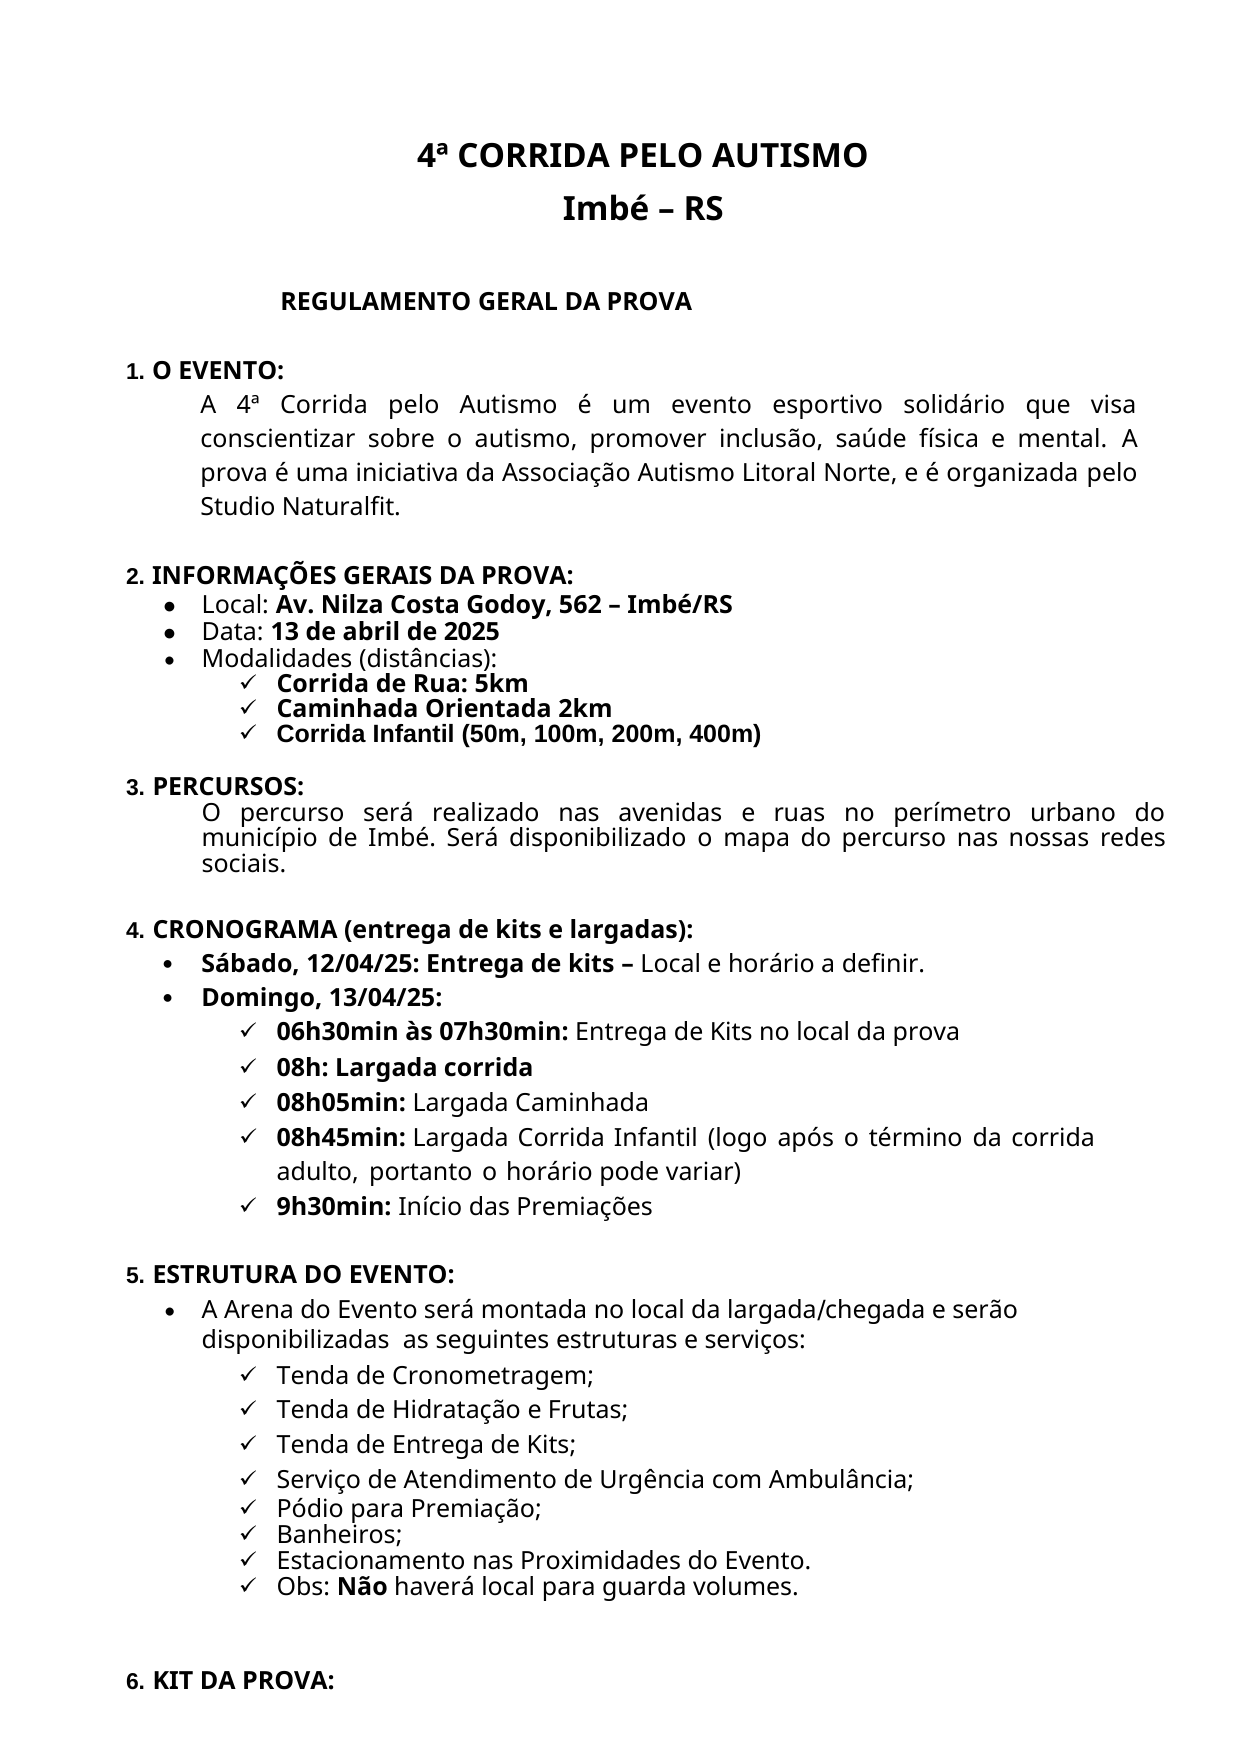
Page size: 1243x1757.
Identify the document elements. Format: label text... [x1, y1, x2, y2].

list 08h45min: Largada Corrida Infantil (logo após o término da corrida adulto, portanto o horário pode variar) [239, 1119, 1153, 1187]
subtitle 4ª CORRIDA PELO AUTISMO [286, 132, 999, 177]
list Modalidades (distâncias): [164, 646, 1166, 672]
subtitle INFORMAÇÕES GERAIS DA PROVA: [126, 557, 1166, 591]
list Sábado, 12/04/25: Entrega de kits – Local e horário a definir. [164, 946, 1153, 979]
subtitle CRONOGRAMA (entrega de kits e largadas): [126, 912, 1166, 946]
subtitle ESTRUTURA DO EVENTO: [126, 1257, 1166, 1291]
list A Arena do Evento será montada no local da largada∕chegada e serão disponibilizadas as seguintes estruturas e serviços: [164, 1293, 1085, 1356]
list Estacionamento nas Proximidades do Evento. [239, 1548, 1166, 1575]
list Tenda de Cronometragem; [239, 1357, 1166, 1391]
subtitle REGULAMENTO GERAL DA PROVA [280, 284, 1166, 318]
list Local: Av. Nilza Costa Godoy, 562 – Imbé/RS [164, 592, 1166, 619]
list 9h30min: Início das Premiações [239, 1189, 1166, 1223]
list Banheiros; [239, 1522, 1166, 1548]
list Obs: Não haverá local para guarda volumes. [239, 1575, 1166, 1601]
subtitle Corrida Infantil (50m, 100m, 200m, 400m) [239, 723, 1166, 748]
list 06h30min às 07h30min: Entrega de Kits no local da prova [239, 1014, 1166, 1048]
list 08h05min: Largada Caminhada [239, 1084, 1166, 1118]
list Tenda de Entrega de Kits; [239, 1427, 1166, 1461]
text O percurso será realizado nas avenidas e ruas no perímetro urbano do município de Imbé. Será disponibilizado o mapa do percurso nas nossas redes sociais. [201, 801, 1166, 877]
subtitle Corrida de Rua: 5km [239, 672, 1166, 698]
list Serviço de Atendimento de Urgência com Ambulância; [239, 1462, 1166, 1496]
subtitle Caminhada Orientada 2km [239, 698, 1166, 723]
subtitle O EVENTO: [126, 352, 1166, 386]
list 08h: Largada corrida [239, 1049, 1166, 1083]
subtitle PERCURSOS: [126, 775, 1166, 801]
text Imbé – RS [287, 185, 999, 230]
text A 4ª Corrida pelo Autismo é um evento esportivo solidário que visa conscientizar sobre o autismo, promover inclusão, saúde física e mental. A prova é uma iniciativa da Associação Autismo Litoral Norte, e é organizada pelo Studio Naturalfit. [200, 387, 1137, 523]
list Tenda de Hidratação e Frutas; [239, 1392, 1166, 1426]
list Data: 13 de abril de 2025 [164, 619, 1166, 646]
list Pódio para Premiação; [239, 1496, 1166, 1522]
subtitle Domingo, 13/04/25: [164, 980, 1166, 1014]
subtitle KIT DA PROVA: [126, 1662, 1155, 1696]
